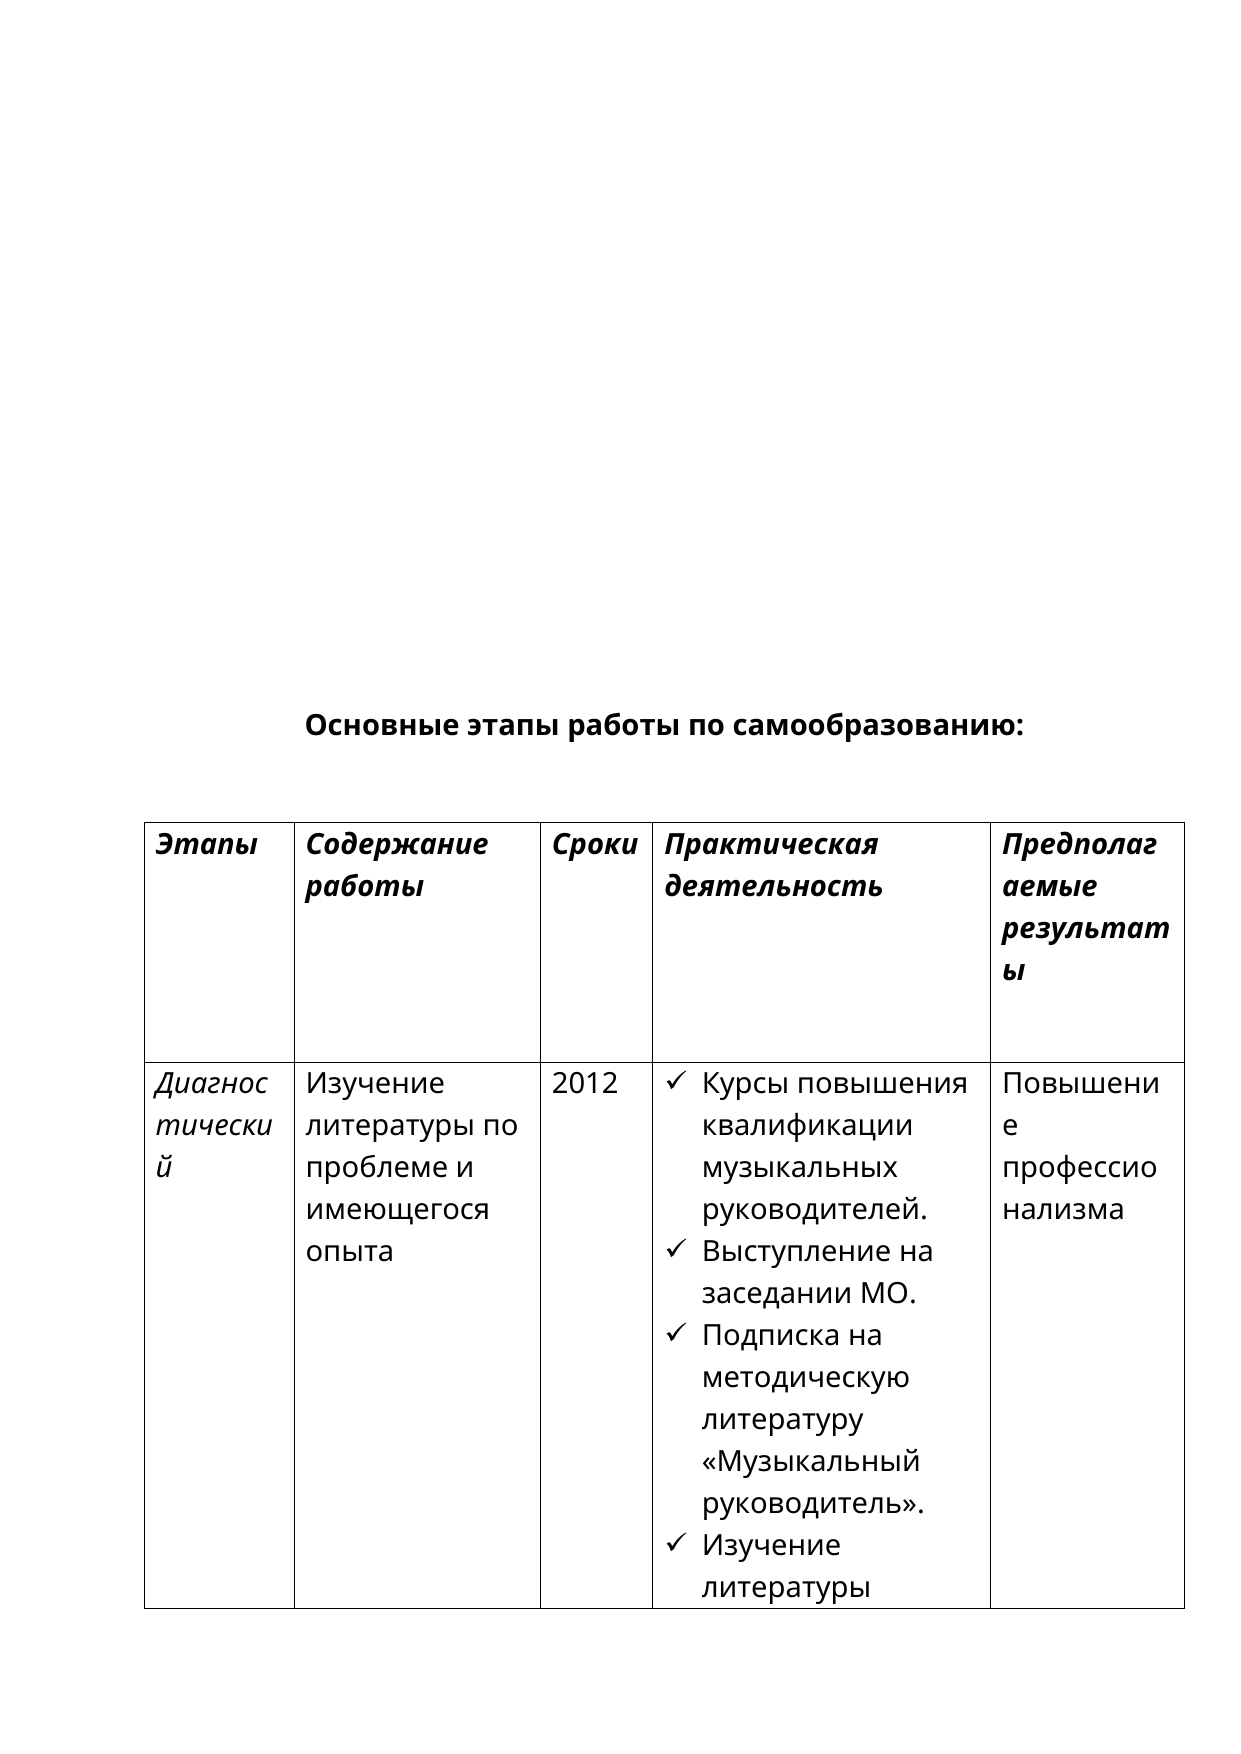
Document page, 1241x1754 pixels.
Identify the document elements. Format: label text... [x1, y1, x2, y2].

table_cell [991, 1063, 1184, 1608]
table_cell 2012 [541, 1063, 652, 1608]
table_header Сроки [541, 823, 652, 1062]
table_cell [653, 1063, 990, 1608]
table_cell Диагностический [145, 1063, 294, 1608]
table_header Практическая деятельность [653, 823, 990, 1062]
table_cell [295, 1063, 540, 1608]
table_header Предполагаемые результаты [991, 823, 1184, 1062]
table_header Содержание работы [295, 823, 540, 1062]
table_header Этапы [145, 823, 294, 1062]
text Основные этапы работы по самообразованию: [177, 704, 1152, 744]
